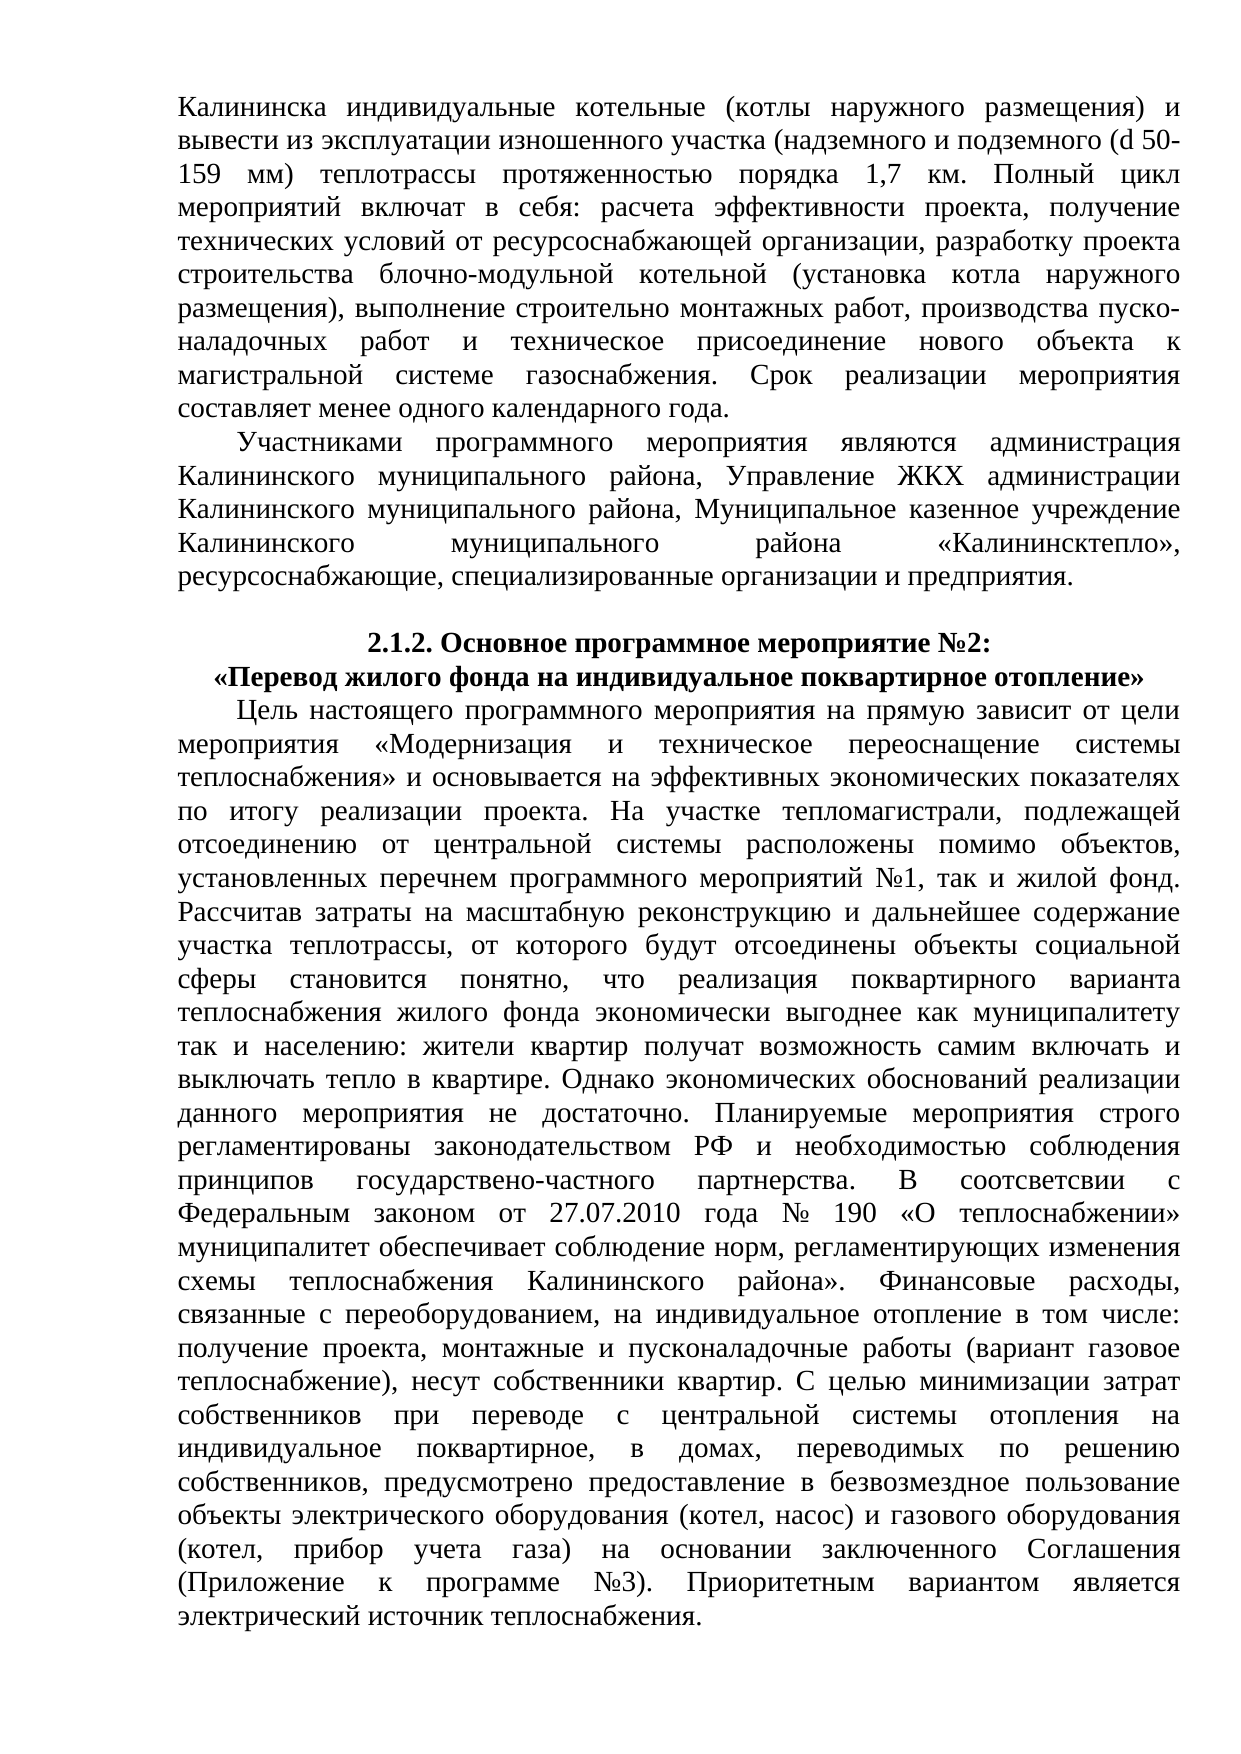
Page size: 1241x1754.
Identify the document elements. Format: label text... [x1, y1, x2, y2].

text «Перевод жилого фонда на индивидуальное поквартирное отопление» [177, 659, 1181, 692]
text Цель настоящего программного мероприятия на прямую зависит от цели мероприятия «Модернизация и техническое переоснащение системы теплоснабжения» и основывается на эффективных экономических показателях по итогу реализации проекта. На участке тепломагистрали, подлежащей отсоединению от центральной системы расположены помимо объектов, установленных перечнем программного мероприятий №1, так и жилой фонд. Рассчитав затраты на масштабную реконструкцию и дальнейшее содержание участка теплотрассы, от которого будут отсоединены объекты социальной сферы становится понятно, что реализация поквартирного варианта теплоснабжения жилого фонда экономически выгоднее как муниципалитету так и населению: жители квартир получат возможность самим включать и выключать тепло в квартире. Однако экономических обоснований реализации данного мероприятия не достаточно. Планируемые мероприятия строго регламентированы законодательством РФ и необходимостью соблюдения принципов государствено-частного партнерства. В соотсветсвии с Федеральным законом от 27.07.2010 года № 190 «О теплоснабжении» муниципалитет обеспечивает соблюдение норм, регламентирующих изменения схемы теплоснабжения Калининского района». Финансовые расходы, связанные с переоборудованием, на индивидуальное отопление в том числе: получение проекта, монтажные и пусконаладочные работы (вариант газовое теплоснабжение), несут собственники квартир. С целью минимизации затрат собственников при переводе с центральной системы отопления на индивидуальное поквартирное, в домах, переводимых по решению собственников, предусмотрено предоставление в безвозмездное пользование объекты электрического оборудования (котел, насос) и газового оборудования (котел, прибор учета газа) на основании заключенного Соглашения (Приложение к программе №3). Приоритетным вариантом является электрический источник теплоснабжения. [177, 692, 1181, 1632]
text 2.1.2. Основное программное мероприятие №2: [177, 625, 1181, 659]
text Участниками программного мероприятия являются администрация Калининского муниципального района, Управление ЖКХ администрации Калининского муниципального района, Муниципальное казенное учреждение Калининского муниципального района «Калининсктепло», ресурсоснабжающие, специализированные организации и предприятия. [177, 424, 1181, 592]
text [177, 89, 1181, 424]
